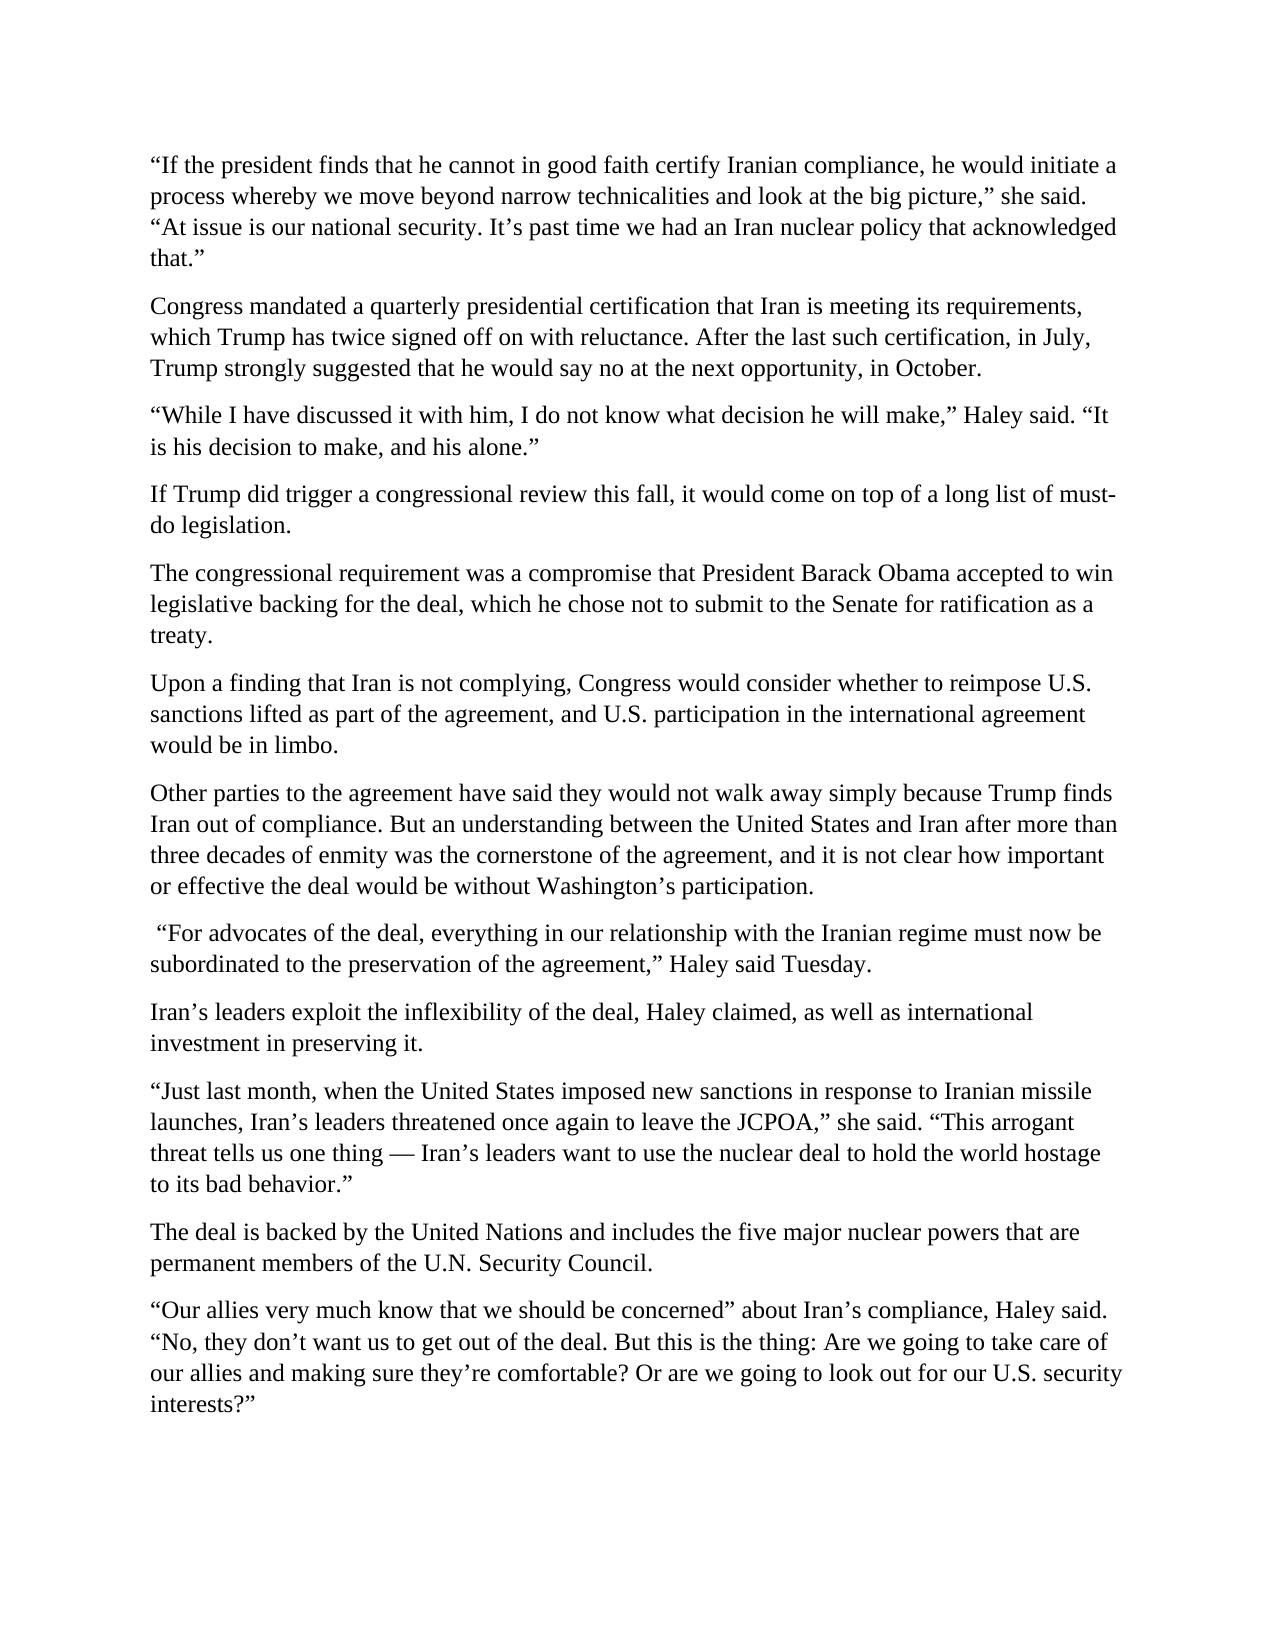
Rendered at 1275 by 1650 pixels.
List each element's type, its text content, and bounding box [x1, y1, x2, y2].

text Congress mandated a quarterly presidential certification that Iran is meeting its requirements, which Trump has twice signed off on with reluctance. After the last such certification, in July, Trump strongly suggested that he would say no at the next opportunity, in October. [150, 291, 1125, 382]
text “For advocates of the deal, everything in our relationship with the Iranian regime must now be subordinated to the preservation of the agreement,” Haley said Tuesday. [150, 918, 1125, 978]
text If Trump did trigger a congressional review this fall, it would come on top of a long list of must-do legislation. [150, 479, 1125, 539]
text The deal is backed by the United Nations and includes the five major nuclear powers that are permanent members of the U.N. Security Council. [150, 1217, 1125, 1277]
text “While I have discussed it with him, I do not know what decision he will make,” Haley said. “It is his decision to make, and his alone.” [150, 401, 1125, 460]
text Iran’s leaders exploit the inflexibility of the deal, Haley claimed, as well as international investment in preserving it. [150, 997, 1125, 1057]
text The congressional requirement was a compromise that President Barack Obama accepted to win legislative backing for the deal, which he chose not to submit to the Senate for ratification as a treaty. [150, 558, 1125, 649]
text Other parties to the agreement have said they would not walk away simply because Trump finds Iran out of compliance. But an understanding between the United States and Iran after more than three decades of enmity was the cornerstone of the agreement, and it is not clear how important or effective the deal would be without Washington’s participation. [150, 778, 1125, 899]
text “Our allies very much know that we should be concerned” about Iran’s compliance, Haley said. “No, they don’t want us to get out of the deal. But this is the thing: Are we going to take care of our allies and making sure they’re comfortable? Or are we going to look out for our U.S. security interests?” [150, 1296, 1125, 1417]
text “Just last month, when the United States imposed new sanctions in response to Iranian missile launches, Iran’s leaders threatened once again to leave the JCPOA,” she said. “This arrogant threat tells us one thing — Iran’s leaders want to use the nuclear deal to hold the world hostage to its bad behavior.” [150, 1076, 1125, 1198]
text “If the president finds that he cannot in good faith certify Iranian compliance, he would initiate a process whereby we move beyond narrow technicalities and look at the big picture,” she said. “At issue is our national security. It’s past time we had an Iran nuclear policy that acknowledged that.” [150, 150, 1125, 272]
text Upon a finding that Iran is not complying, Congress would consider whether to reimpose U.S. sanctions lifted as part of the agreement, and U.S. participation in the international agreement would be in limbo. [150, 668, 1125, 759]
